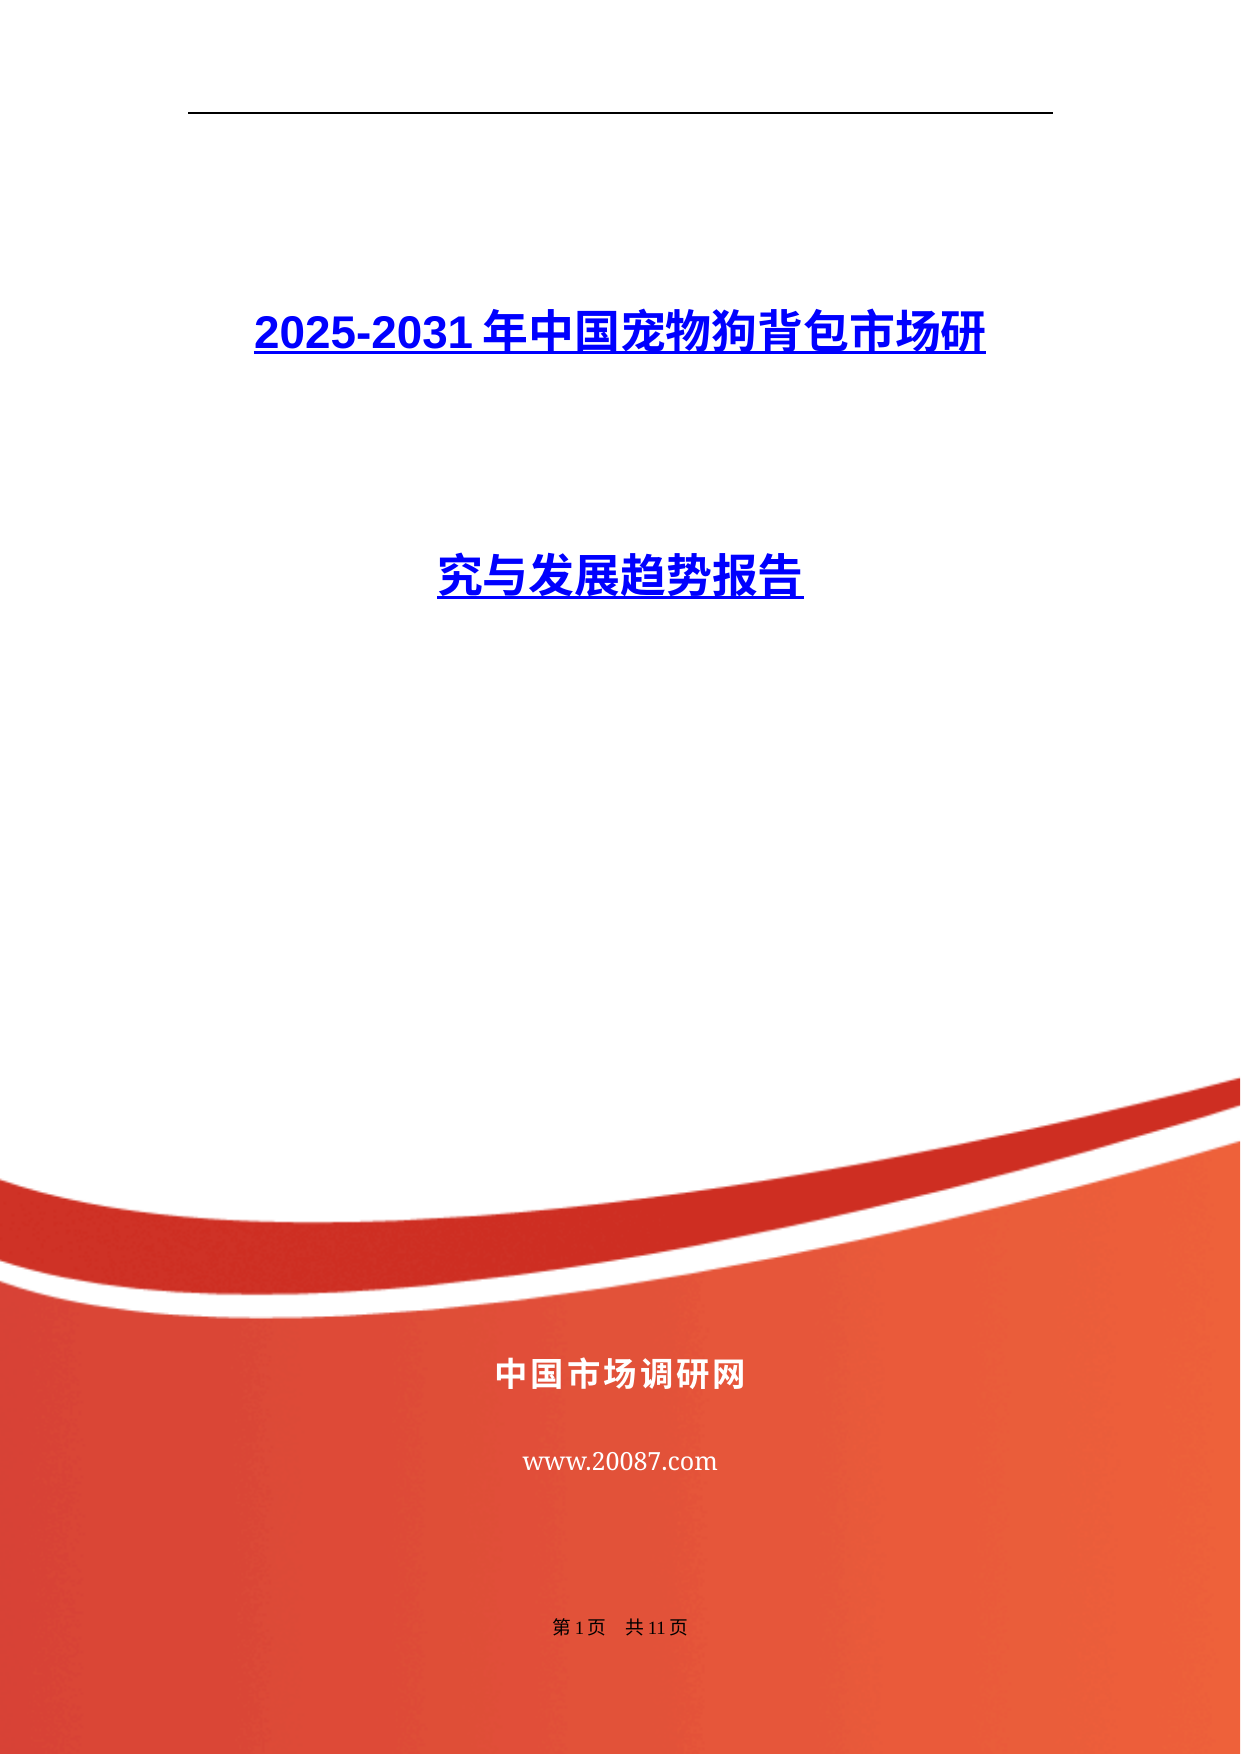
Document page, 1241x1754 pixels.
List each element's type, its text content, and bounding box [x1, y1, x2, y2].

picture [0, 1006, 1241, 1754]
table_header 2025-2031年中国宠物狗背包市场研究与发展趋势报告 [188, 207, 1053, 773]
text www.20087.com [187, 1428, 1053, 1493]
subtitle 中国市场调研网 [187, 1339, 1053, 1404]
